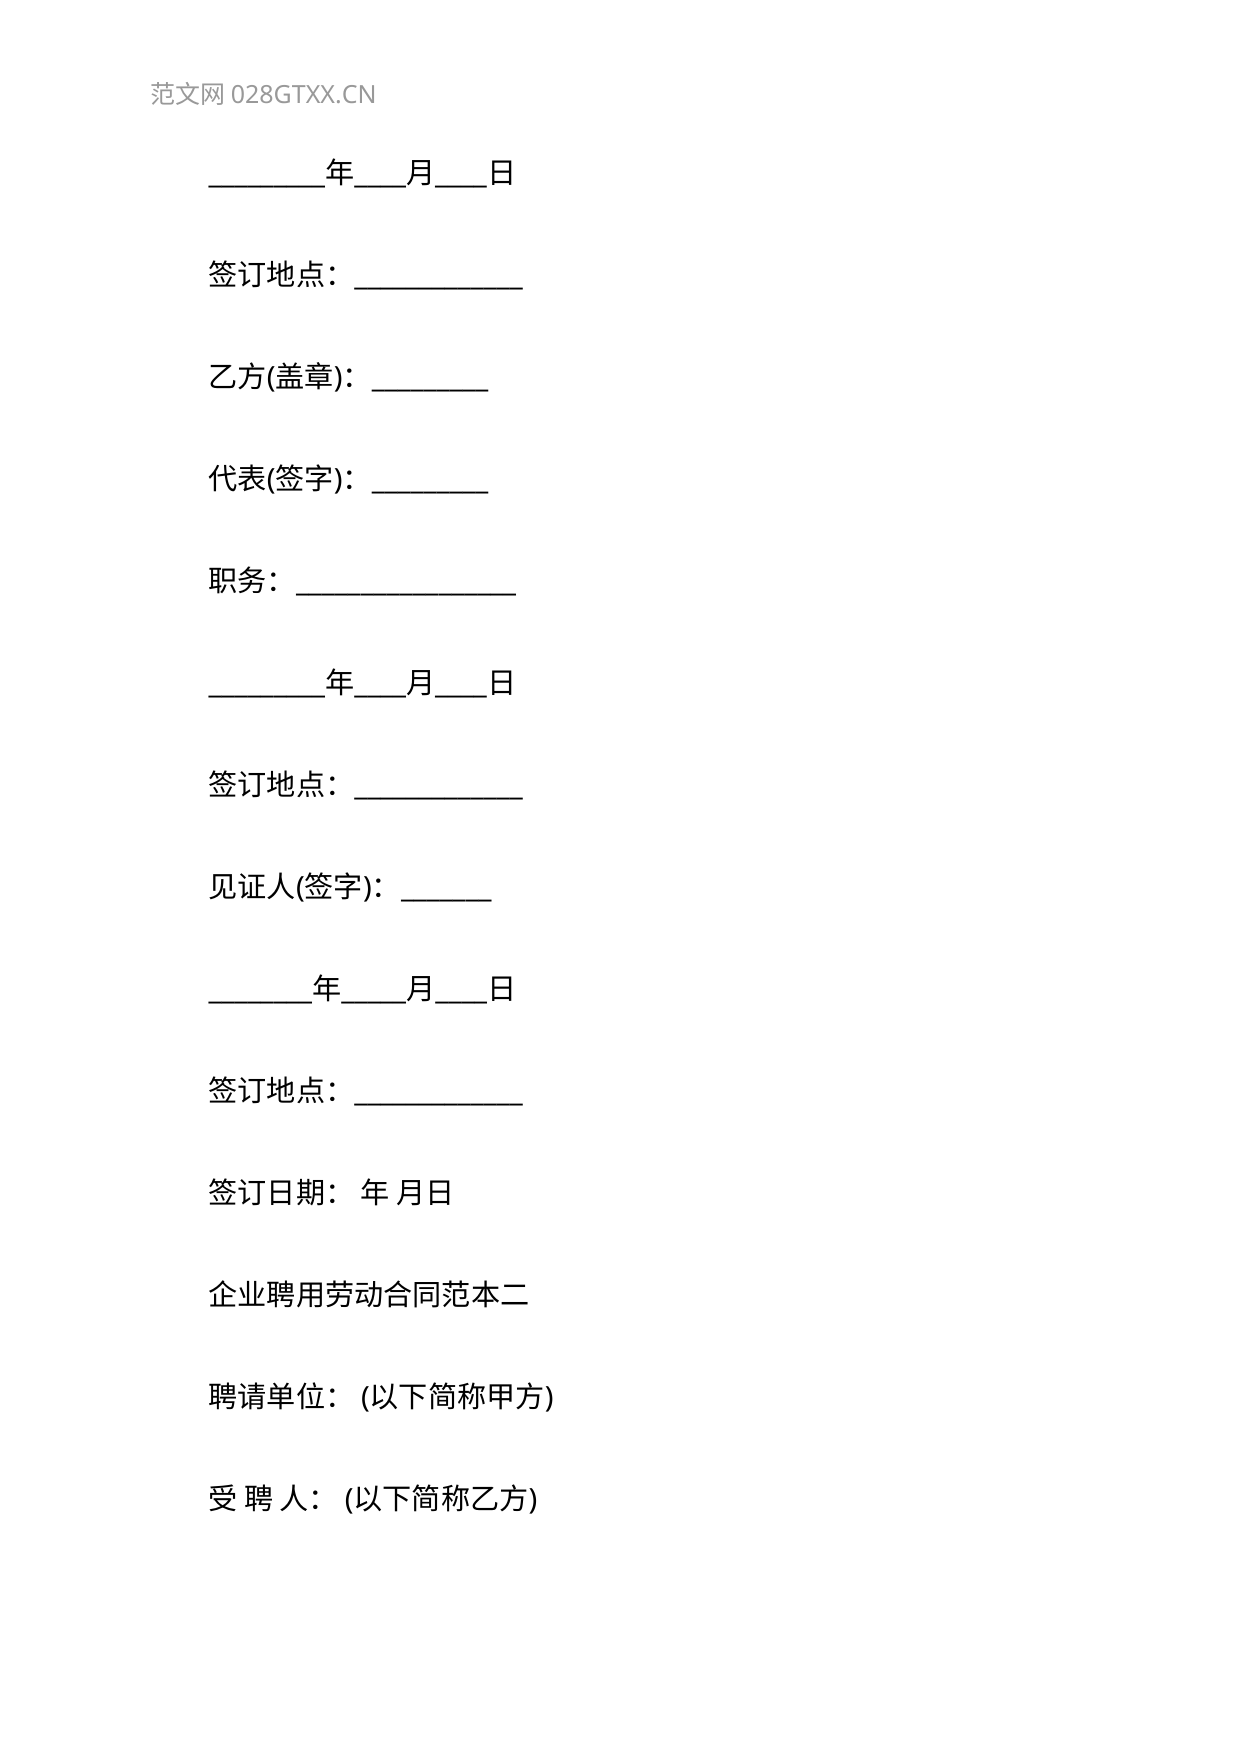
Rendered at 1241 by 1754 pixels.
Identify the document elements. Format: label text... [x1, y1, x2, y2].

text 聘请单位： (以下简称甲方) [150, 1373, 1090, 1416]
text 企业聘用劳动合同范本二 [150, 1272, 1090, 1314]
text 签订日期： 年 月日 [150, 1170, 1090, 1212]
text 见证人(签字)：_______ [150, 864, 1090, 906]
text _________年____月____日 [150, 150, 1090, 192]
text 签订地点：_____________ [150, 252, 1090, 294]
text 签订地点：_____________ [150, 762, 1090, 804]
text 职务：_________________ [150, 558, 1090, 600]
text _________年____月____日 [150, 660, 1090, 702]
text 代表(签字)：_________ [150, 456, 1090, 498]
text 受 聘 人： (以下简称乙方) [150, 1475, 1090, 1518]
text 乙方(盖章)：_________ [150, 354, 1090, 396]
text ________年_____月____日 [150, 966, 1090, 1008]
text 签订地点：_____________ [150, 1068, 1090, 1110]
